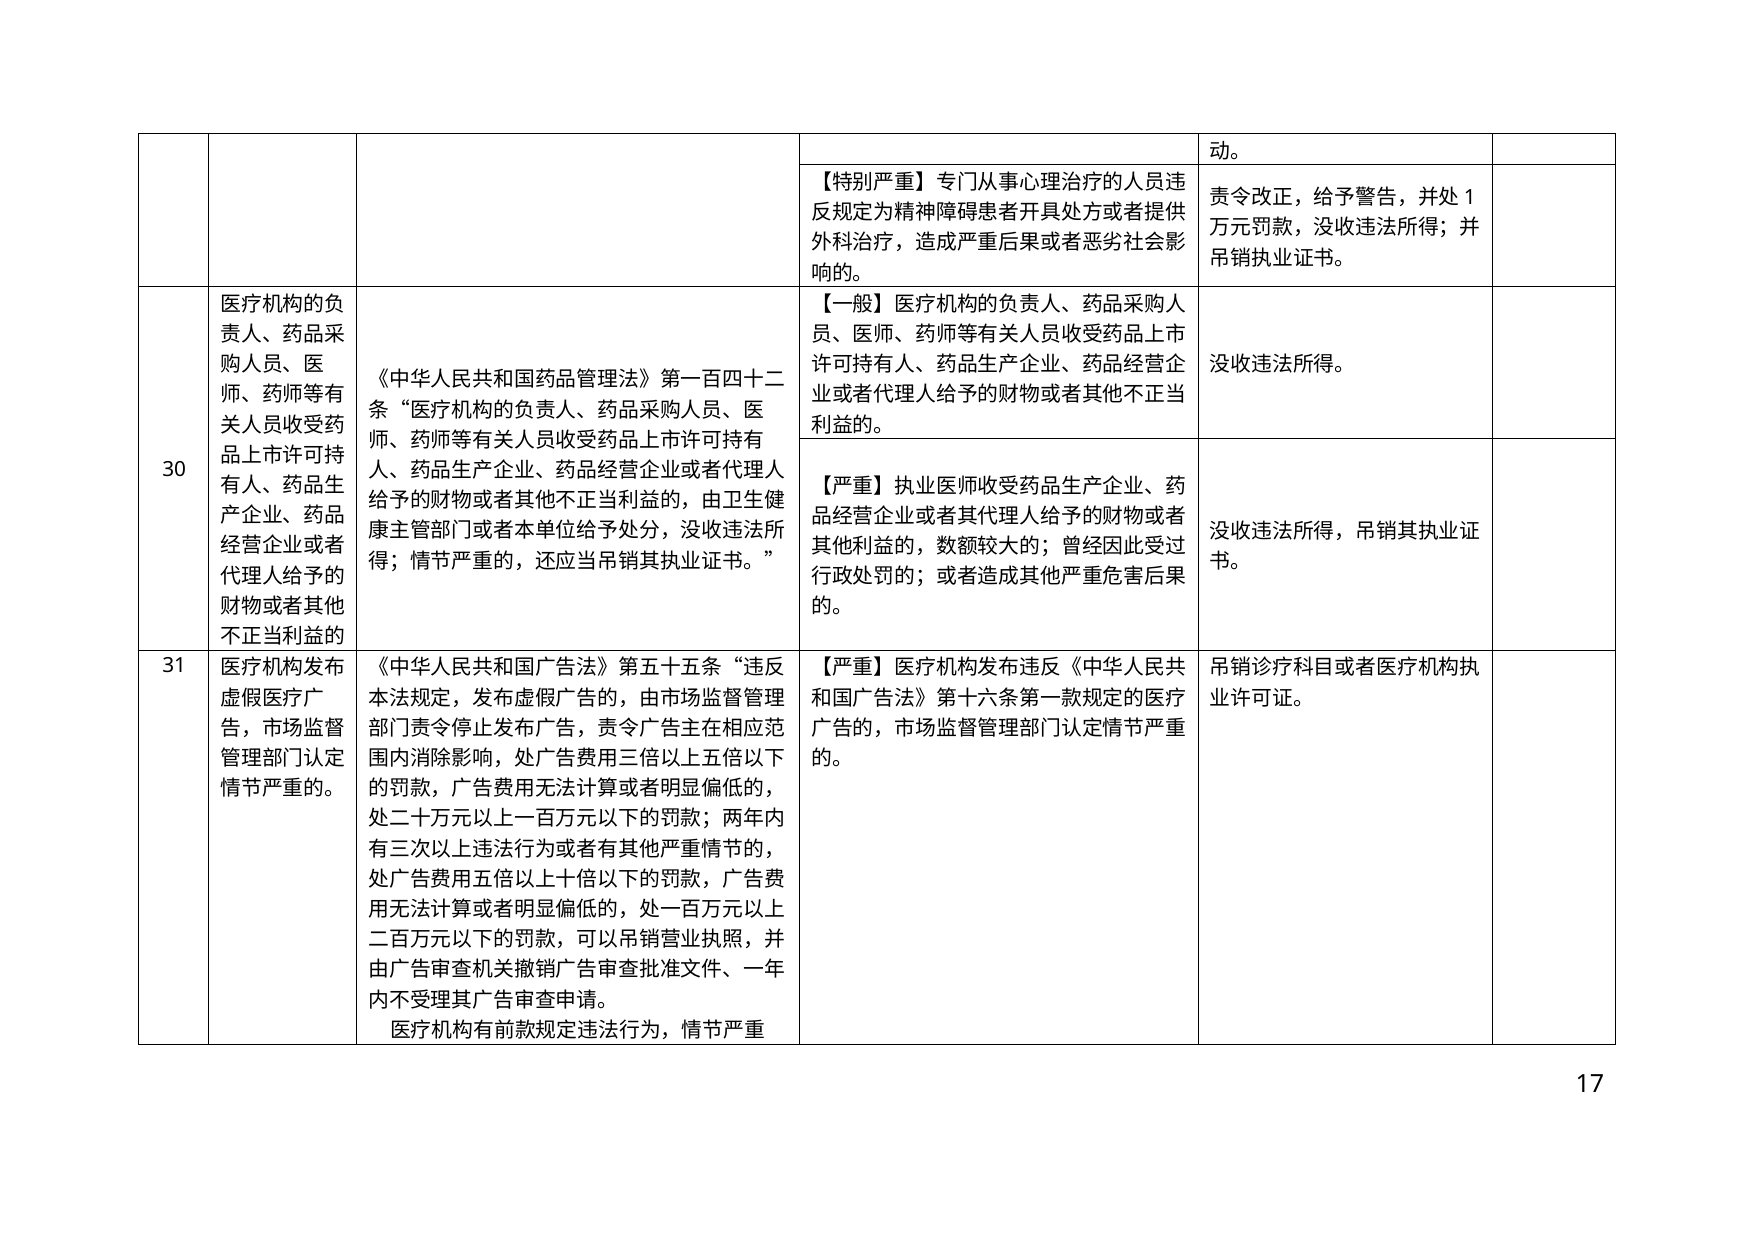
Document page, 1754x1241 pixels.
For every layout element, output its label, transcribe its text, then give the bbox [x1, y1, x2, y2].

table_cell 30 [139, 287, 208, 649]
table_cell 《中华人民共和国药品管理法》第一百四十二条“医疗机构的负责人、药品采购人员、医师、药师等有关人员收受药品上市许可持有人、药品生产企业、药品经营企业或者代理人给予的财物或者其他不正当利益的，由卫生健康主管部门或者本单位给予处分，没收违法所得；情节严重的，还应当吊销其执业证书。” [357, 287, 799, 649]
table_cell [1493, 651, 1615, 1043]
table_cell [1493, 287, 1615, 438]
table_cell 【严重】执业医师收受药品生产企业、药品经营企业或者其代理人给予的财物或者其他利益的，数额较大的；曾经因此受过行政处罚的；或者造成其他严重危害后果的。 [800, 439, 1198, 649]
table_cell 医疗机构的负责人、药品采购人员、医师、药师等有关人员收受药品上市许可持有人、药品生产企业、药品经营企业或者代理人给予的财物或者其他不正当利益的 [209, 287, 356, 649]
table_cell 【特别严重】专门从事心理治疗的人员违反规定为精神障碍患者开具处方或者提供外科治疗，造成严重后果或者恶劣社会影响的。 [800, 165, 1198, 286]
table_cell 责令改正，给予警告，并处1万元罚款，没收违法所得；并吊销执业证书。 [1199, 165, 1492, 286]
table_cell 没收违法所得。 [1199, 287, 1492, 438]
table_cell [209, 651, 356, 1043]
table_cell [1199, 134, 1492, 164]
table_cell [1493, 439, 1615, 649]
table_cell 吊销诊疗科目或者医疗机构执业许可证。 [1199, 651, 1492, 1043]
table_cell 没收违法所得，吊销其执业证书。 [1199, 439, 1492, 649]
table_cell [800, 651, 1198, 1043]
table_cell [1493, 134, 1615, 164]
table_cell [800, 134, 1198, 164]
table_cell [357, 651, 799, 1043]
table_cell [1493, 165, 1615, 286]
table_cell 31 [139, 651, 208, 1043]
table_cell 【一般】医疗机构的负责人、药品采购人员、医师、药师等有关人员收受药品上市许可持有人、药品生产企业、药品经营企业或者代理人给予的财物或者其他不正当利益的。 [800, 287, 1198, 438]
